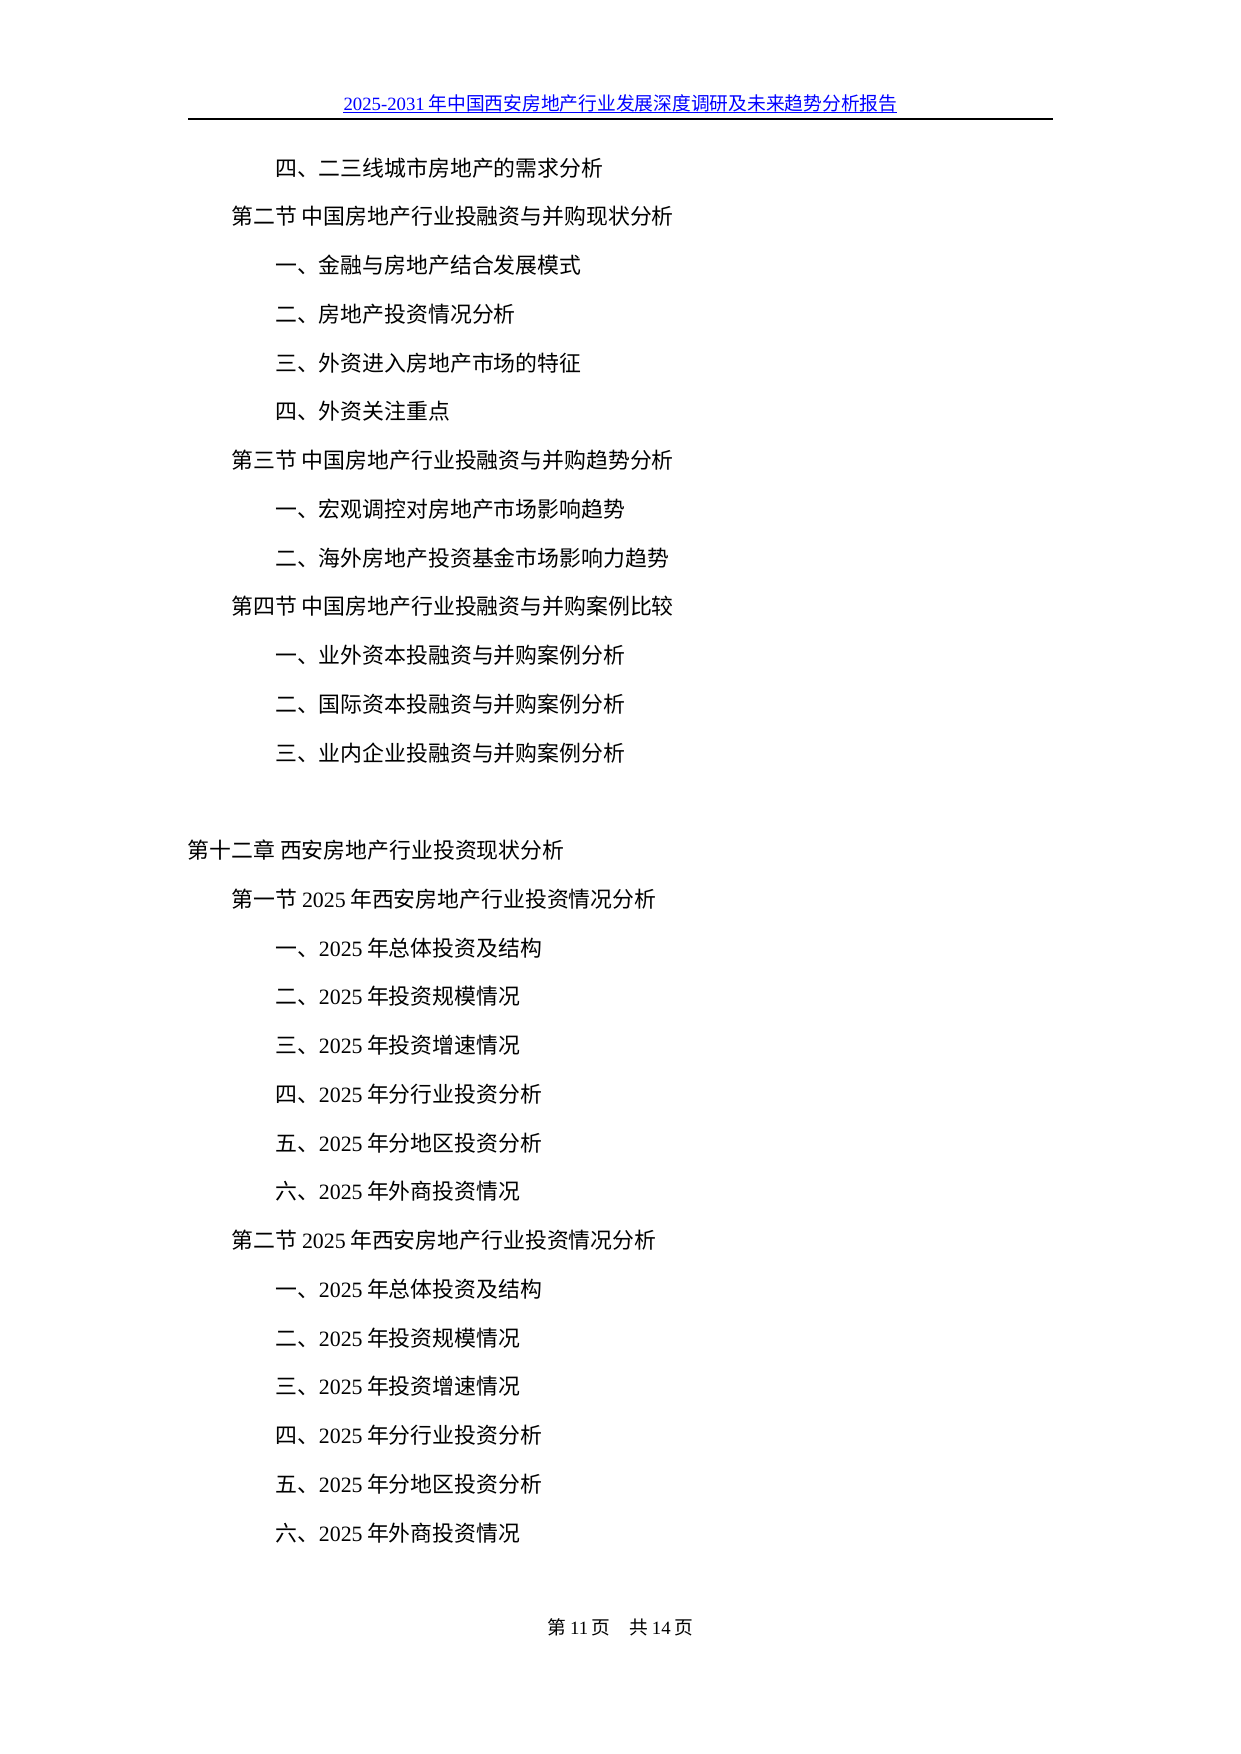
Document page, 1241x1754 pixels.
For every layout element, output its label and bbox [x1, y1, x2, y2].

text [187, 150, 1053, 1548]
